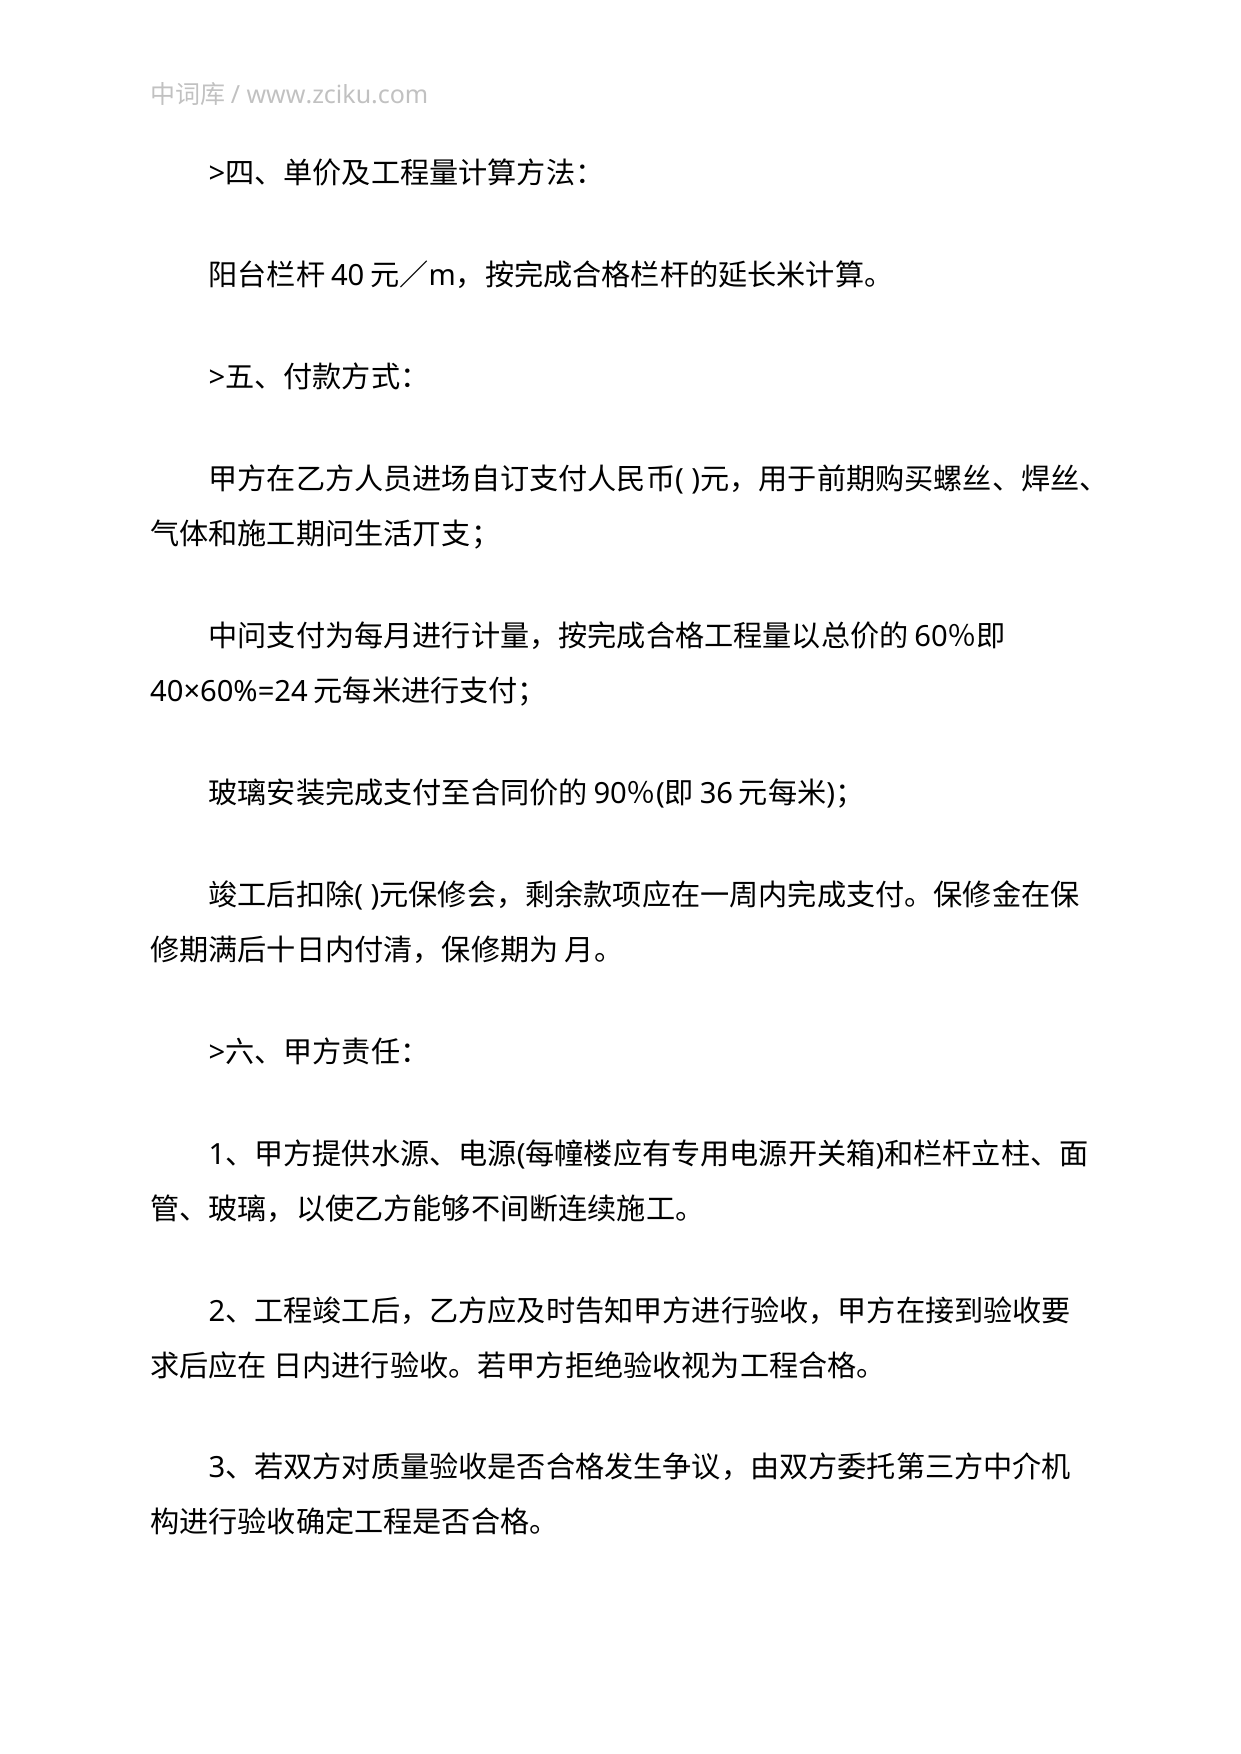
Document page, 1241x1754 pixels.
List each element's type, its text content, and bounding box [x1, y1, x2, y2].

text >五、付款方式： [150, 354, 1090, 396]
text 中问支付为每月进行计量，按完成合格工程量以总价的60％即40×60%=24元每米进行支付； [150, 613, 1090, 710]
text >六、甲方责任： [150, 1028, 1090, 1071]
text 3、若双方对质量验收是否合格发生争议，由双方委托第三方中介机构进行验收确定工程是否合格。 [150, 1444, 1090, 1541]
text 玻璃安装完成支付至合同价的90％(即36元每米)； [150, 770, 1090, 812]
text 阳台栏杆40元／m，按完成合格栏杆的延长米计算。 [150, 252, 1090, 294]
text 2、工程竣工后，乙方应及时告知甲方进行验收，甲方在接到验收要求后应在 日内进行验收。若甲方拒绝验收视为工程合格。 [150, 1287, 1090, 1384]
text 竣工后扣除( )元保修会，剩余款项应在一周内完成支付。保修金在保修期满后十日内付清，保修期为 月。 [150, 872, 1090, 969]
text 甲方在乙方人员进场自订支付人民币( )元，用于前期购买螺丝、焊丝、气体和施工期问生活丌支； [150, 456, 1090, 553]
text 1、甲方提供水源、电源(每幢楼应有专用电源开关箱)和栏杆立柱、面管、玻璃，以使乙方能够不间断连续施工。 [150, 1130, 1090, 1228]
text >四、单价及工程量计算方法： [150, 150, 1090, 192]
